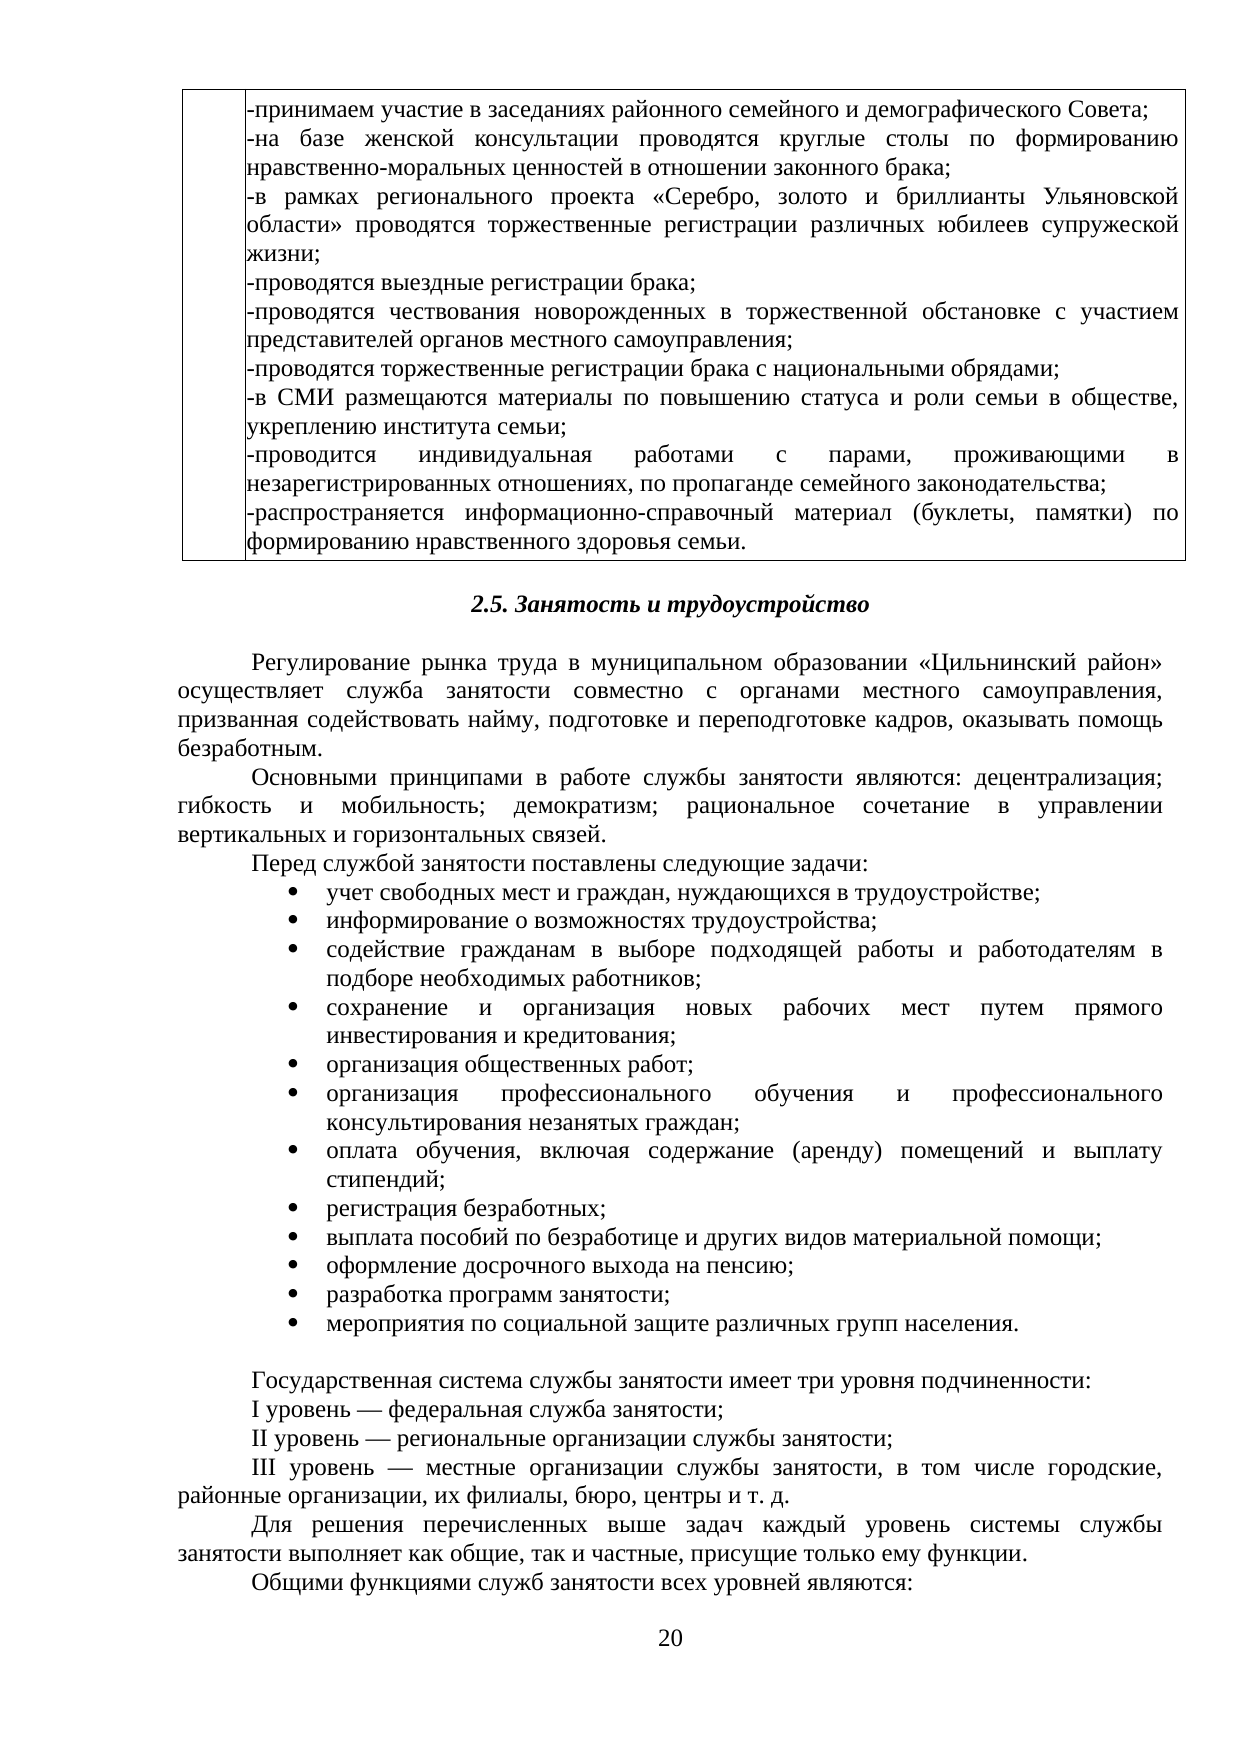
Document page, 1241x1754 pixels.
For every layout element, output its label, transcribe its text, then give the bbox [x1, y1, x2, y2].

text Основными принципами в работе службы занятости являются: децентрализация; гибкость и мобильность; демократизм; рациональное сочетание в управлении вертикальных и горизонтальных связей. [177, 762, 1163, 848]
list организация профессионального обучения и профессионального консультирования незанятых граждан; [288, 1078, 1163, 1136]
list сохранение и организация новых рабочих мест путем прямого инвестирования и кредитования; [288, 992, 1163, 1049]
list оплата обучения, включая содержание (аренду) помещений и выплату стипендий; [288, 1136, 1163, 1193]
text Государственная система службы занятости имеет три уровня подчиненности: [177, 1366, 1163, 1394]
text Для решения перечисленных выше задач каждый уровень системы службы занятости выполняет как общие, так и частные, присущие только ему функции. [177, 1509, 1163, 1567]
text Регулирование рынка труда в муниципальном образовании «Цильнинский район» осуществляет служба занятости совместно с органами местного самоуправления, призванная содействовать найму, подготовке и переподготовке кадров, оказывать помощь безработным. [177, 647, 1163, 762]
text III уровень — местные организации службы занятости, в том числе городские, районные организации, их филиалы, бюро, центры и т. д. [177, 1452, 1163, 1509]
text I уровень — федеральная служба занятости; [177, 1394, 1163, 1423]
list учет свободных мест и граждан, нуждающихся в трудоустройстве; [288, 877, 1163, 906]
text II уровень — региональные организации службы занятости; [177, 1423, 1163, 1452]
list информирование о возможностях трудоустройства; [288, 906, 1163, 934]
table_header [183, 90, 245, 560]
list выплата пособий по безработице и других видов материальной помощи; [288, 1222, 1163, 1251]
list содействие гражданам в выборе подходящей работы и работодателям в подборе необходимых работников; [288, 934, 1163, 992]
text 2.5. Занятость и трудоустройство [177, 589, 1163, 618]
list оформление досрочного выхода на пенсию; [288, 1251, 1163, 1279]
text Общими функциями служб занятости всех уровней являются: [177, 1567, 1163, 1596]
list мероприятия по социальной защите различных групп населения. [288, 1308, 1163, 1337]
list организация общественных работ; [288, 1049, 1163, 1078]
text Перед службой занятости поставлены следующие задачи: [177, 848, 1163, 877]
list регистрация безработных; [288, 1193, 1163, 1222]
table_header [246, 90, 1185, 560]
list разработка программ занятости; [288, 1279, 1163, 1308]
